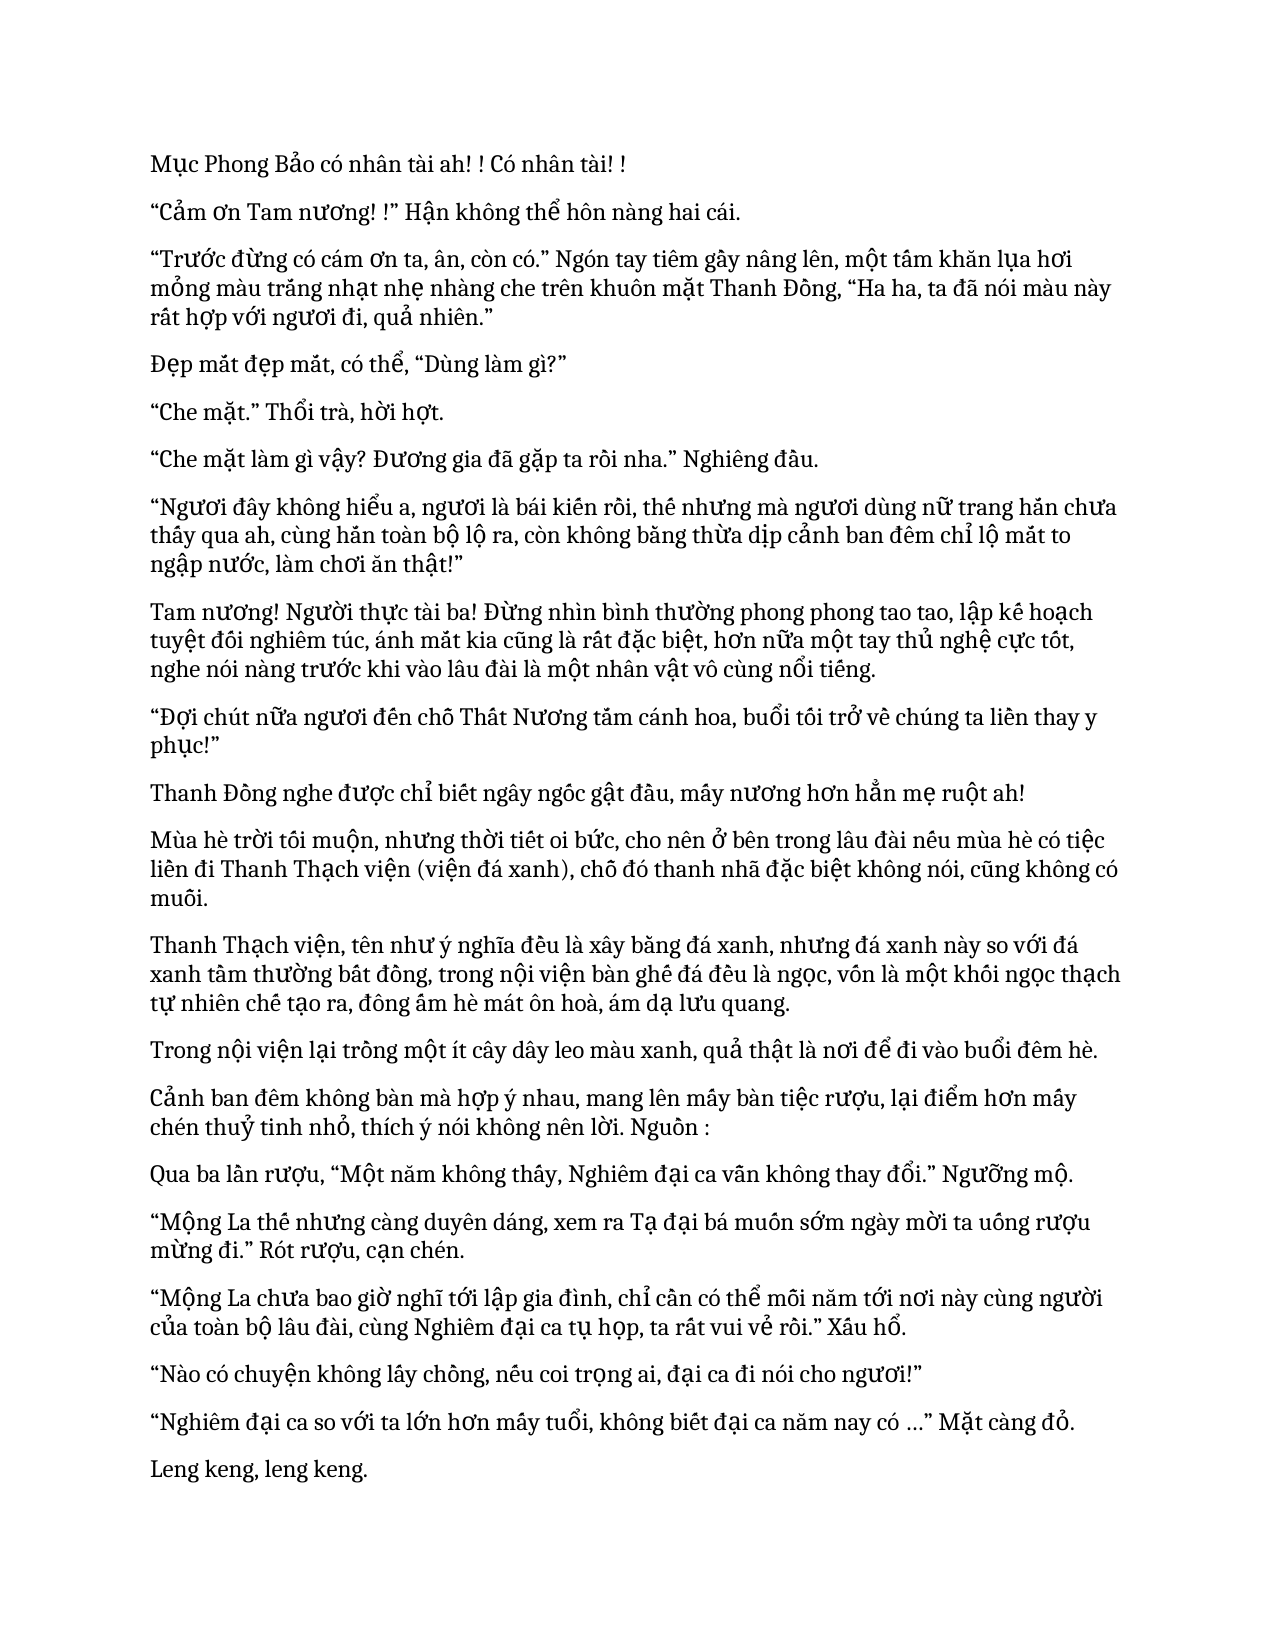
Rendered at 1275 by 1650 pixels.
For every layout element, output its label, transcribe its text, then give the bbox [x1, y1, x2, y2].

text Thanh Đồng nghe được chỉ biết ngây ngốc gật đầu, mấy nương hơn hẳn mẹ ruột ah! [150, 779, 1125, 807]
text “Nghiêm đại ca so với ta lớn hơn mấy tuổi, không biết đại ca năm nay có …” Mặt càng đỏ. [150, 1407, 1125, 1436]
text Tam nương! Người thực tài ba! Đừng nhìn bình thường phong phong tao tao, lập kế hoạch tuyệt đối nghiêm túc, ánh mắt kia cũng là rất đặc biệt, hơn nữa một tay thủ nghệ cực tốt, nghe nói nàng trước khi vào lâu đài là một nhân vật vô cùng nổi tiếng. [150, 597, 1125, 684]
text “Đợi chút nữa ngươi đến chỗ Thất Nương tắm cánh hoa, buổi tối trở về chúng ta liền thay y phục!” [150, 702, 1125, 760]
text Đẹp mắt đẹp mắt, có thể, “Dùng làm gì?” [150, 350, 1125, 379]
text Leng keng, leng keng. [150, 1455, 1125, 1484]
text “Trước đừng có cám ơn ta, ân, còn có.” Ngón tay tiêm gầy nâng lên, một tấm khăn lụa hơi mỏng màu trắng nhạt nhẹ nhàng che trên khuôn mặt Thanh Đồng, “Ha ha, ta đã nói màu này rất hợp với ngươi đi, quả nhiên.” [150, 245, 1125, 331]
text “Nào có chuyện không lấy chồng, nếu coi trọng ai, đại ca đi nói cho ngươi!” [150, 1360, 1125, 1389]
text Thanh Thạch viện, tên như ý nghĩa đều là xây bằng đá xanh, nhưng đá xanh này so với đá xanh tầm thường bất đồng, trong nội viện bàn ghế đá đều là ngọc, vốn là một khối ngọc thạch tự nhiên chế tạo ra, đông ấm hè mát ôn hoà, ám dạ lưu quang. [150, 931, 1125, 1017]
text “Cảm ơn Tam nương! !” Hận không thể hôn nàng hai cái. [150, 197, 1125, 226]
text “Che mặt làm gì vậy? Đương gia đã gặp ta rồi nha.” Nghiêng đầu. [150, 445, 1125, 474]
text Mùa hè trời tối muộn, nhưng thời tiết oi bức, cho nên ở bên trong lâu đài nếu mùa hè có tiệc liền đi Thanh Thạch viện (viện đá xanh), chỗ đó thanh nhã đặc biệt không nói, cũng không có muỗi. [150, 826, 1125, 912]
text Trong nội viện lại trồng một ít cây dây leo màu xanh, quả thật là nơi để đi vào buổi đêm hè. [150, 1036, 1125, 1065]
text Mục Phong Bảo có nhân tài ah! ! Có nhân tài! ! [150, 150, 1125, 179]
text Qua ba lần rượu, “Một năm không thấy, Nghiêm đại ca vẫn không thay đổi.” Ngưỡng mộ. [150, 1160, 1125, 1189]
text “Mộng La chưa bao giờ nghĩ tới lập gia đình, chỉ cần có thể mỗi năm tới nơi này cùng người của toàn bộ lâu đài, cùng Nghiêm đại ca tụ họp, ta rất vui vẻ rồi.” Xấu hổ. [150, 1284, 1125, 1341]
text “Mộng La thế nhưng càng duyên dáng, xem ra Tạ đại bá muốn sớm ngày mời ta uống rượu mừng đi.” Rót rượu, cạn chén. [150, 1207, 1125, 1265]
text “Che mặt.” Thổi trà, hời hợt. [150, 397, 1125, 426]
text “Ngươi đây không hiểu a, ngươi là bái kiến rồi, thế nhưng mà ngươi dùng nữ trang hắn chưa thấy qua ah, cùng hắn toàn bộ lộ ra, còn không bằng thừa dịp cảnh ban đêm chỉ lộ mắt to ngập nước, làm chơi ăn thật!” [150, 492, 1125, 579]
text Cảnh ban đêm không bàn mà hợp ý nhau, mang lên mấy bàn tiệc rượu, lại điểm hơn mấy chén thuỷ tinh nhỏ, thích ý nói không nên lời. Nguồn : [150, 1084, 1125, 1141]
